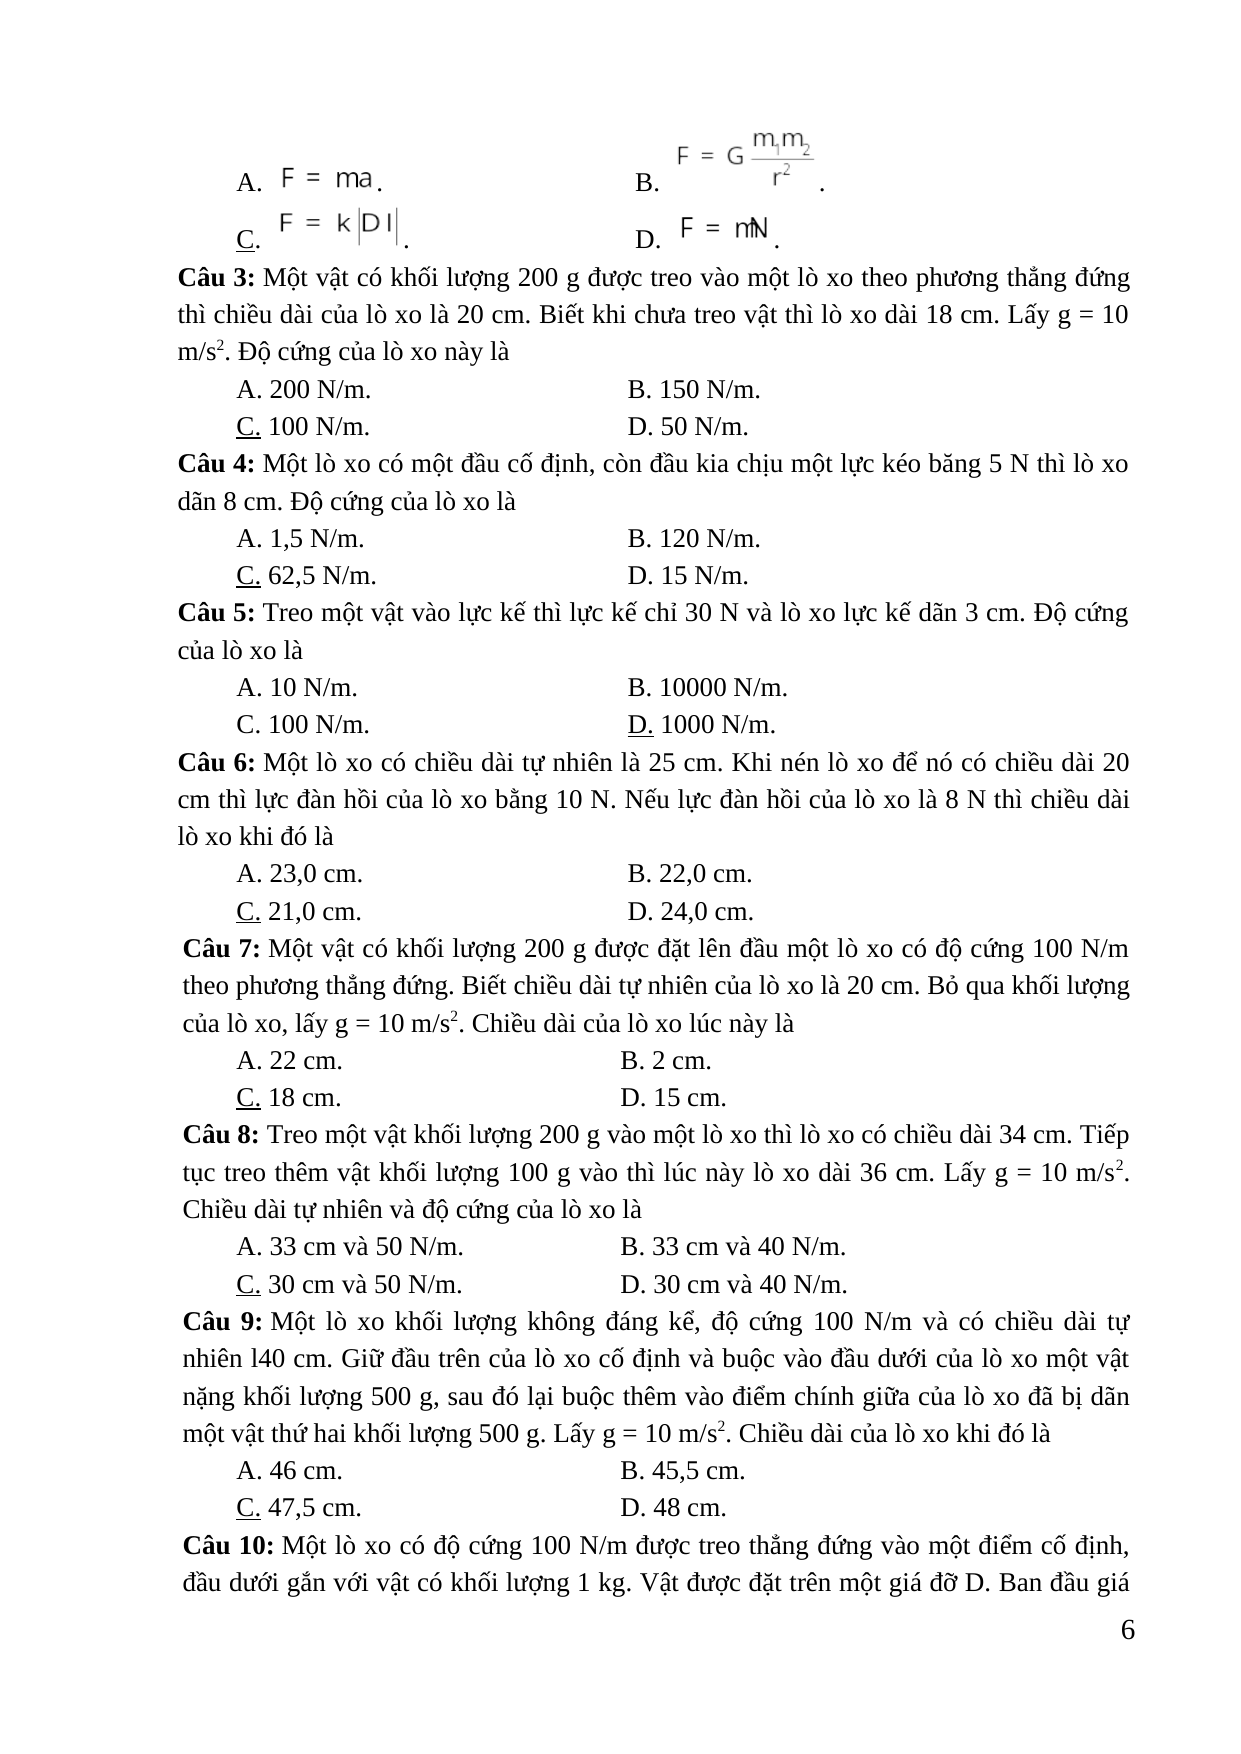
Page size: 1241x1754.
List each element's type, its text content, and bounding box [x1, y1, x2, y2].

text C. 30 cm và 50 N/m. D. 30 cm và 40 N/m. [182, 1268, 1130, 1299]
text C. . D. . [177, 203, 1135, 255]
text Câu 4: Một lò xo có một đầu cố định, còn đầu kia chịu một lực kéo băng 5 N thì lò xo dãn 8 cm. Độ cứng của lò xo là [177, 447, 1130, 516]
text C. 62,5 N/m. D. 15 N/m. [177, 559, 1130, 590]
text A. 23,0 cm. B. 22,0 cm. [177, 857, 1130, 889]
text Câu 7: Một vật có khối lượng 200 g được đặt lên đầu một lò xo có độ cứng 100 N/m theo phương thẳng đứng. Biết chiều dài tự nhiên của lò xo là 20 cm. Bỏ qua khối lượng của lò xo, lấy g = 10 m/s2. Chiều dài của lò xo lúc này là [182, 932, 1130, 1038]
text C. 18 cm. D. 15 cm. [182, 1081, 1130, 1112]
text Câu 6: Một lò xo có chiều dài tự nhiên là 25 cm. Khi nén lò xo để nó có chiều dài 20 cm thì lực đàn hồi của lò xo bằng 10 N. Nếu lực đàn hồi của lò xo là 8 N thì chiều dài lò xo khi đó là [177, 746, 1130, 851]
text A. 22 cm. B. 2 cm. [182, 1044, 1130, 1075]
text C. 100 N/m. D. 1000 N/m. [177, 708, 1130, 739]
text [182, 1529, 1130, 1597]
text Câu 8: Treo một vật khối lượng 200 g vào một lò xo thì lò xo có chiều dài 34 cm. Tiếp tục treo thêm vật khối lượng 100 g vào thì lúc này lò xo dài 36 cm. Lấy g = 10 m/s2. Chiều dài tự nhiên và độ cứng của lò xo là [182, 1118, 1130, 1224]
text C. 100 N/m. D. 50 N/m. [177, 410, 1130, 441]
text Câu 3: Một vật có khối lượng 200 g được treo vào một lò xo theo phương thẳng đứng thì chiều dài của lò xo là 20 cm. Biết khi chưa treo vật thì lò xo dài 18 cm. Lấy g = 10 m/s2. Độ cứng của lò xo này là [177, 261, 1130, 367]
text A. 46 cm. B. 45,5 cm. [182, 1454, 1130, 1485]
text A. . B. . [177, 118, 1135, 197]
text A. 10 N/m. B. 10000 N/m. [177, 671, 1130, 702]
text A. 33 cm và 50 N/m. B. 33 cm và 40 N/m. [182, 1230, 1130, 1262]
text Câu 9: Một lò xo khối lượng không đáng kể, độ cứng 100 N/m và có chiều dài tự nhiên l40 cm. Giữ đầu trên của lò xo cố định và buộc vào đầu dưới của lò xo một vật nặng khối lượng 500 g, sau đó lại buộc thêm vào điểm chính giữa của lò xo đã bị dãn một vật thứ hai khối lượng 500 g. Lấy g = 10 m/s2. Chiều dài của lò xo khi đó là [182, 1305, 1130, 1448]
text Câu 5: Treo một vật vào lực kế thì lực kế chỉ 30 N và lò xo lực kế dãn 3 cm. Độ cứng của lò xo là [177, 596, 1130, 665]
text C. 47,5 cm. D. 48 cm. [182, 1491, 1130, 1523]
text C. 21,0 cm. D. 24,0 cm. [177, 895, 1130, 926]
text A. 1,5 N/m. B. 120 N/m. [177, 522, 1130, 553]
text A. 200 N/m. B. 150 N/m. [177, 373, 1130, 404]
